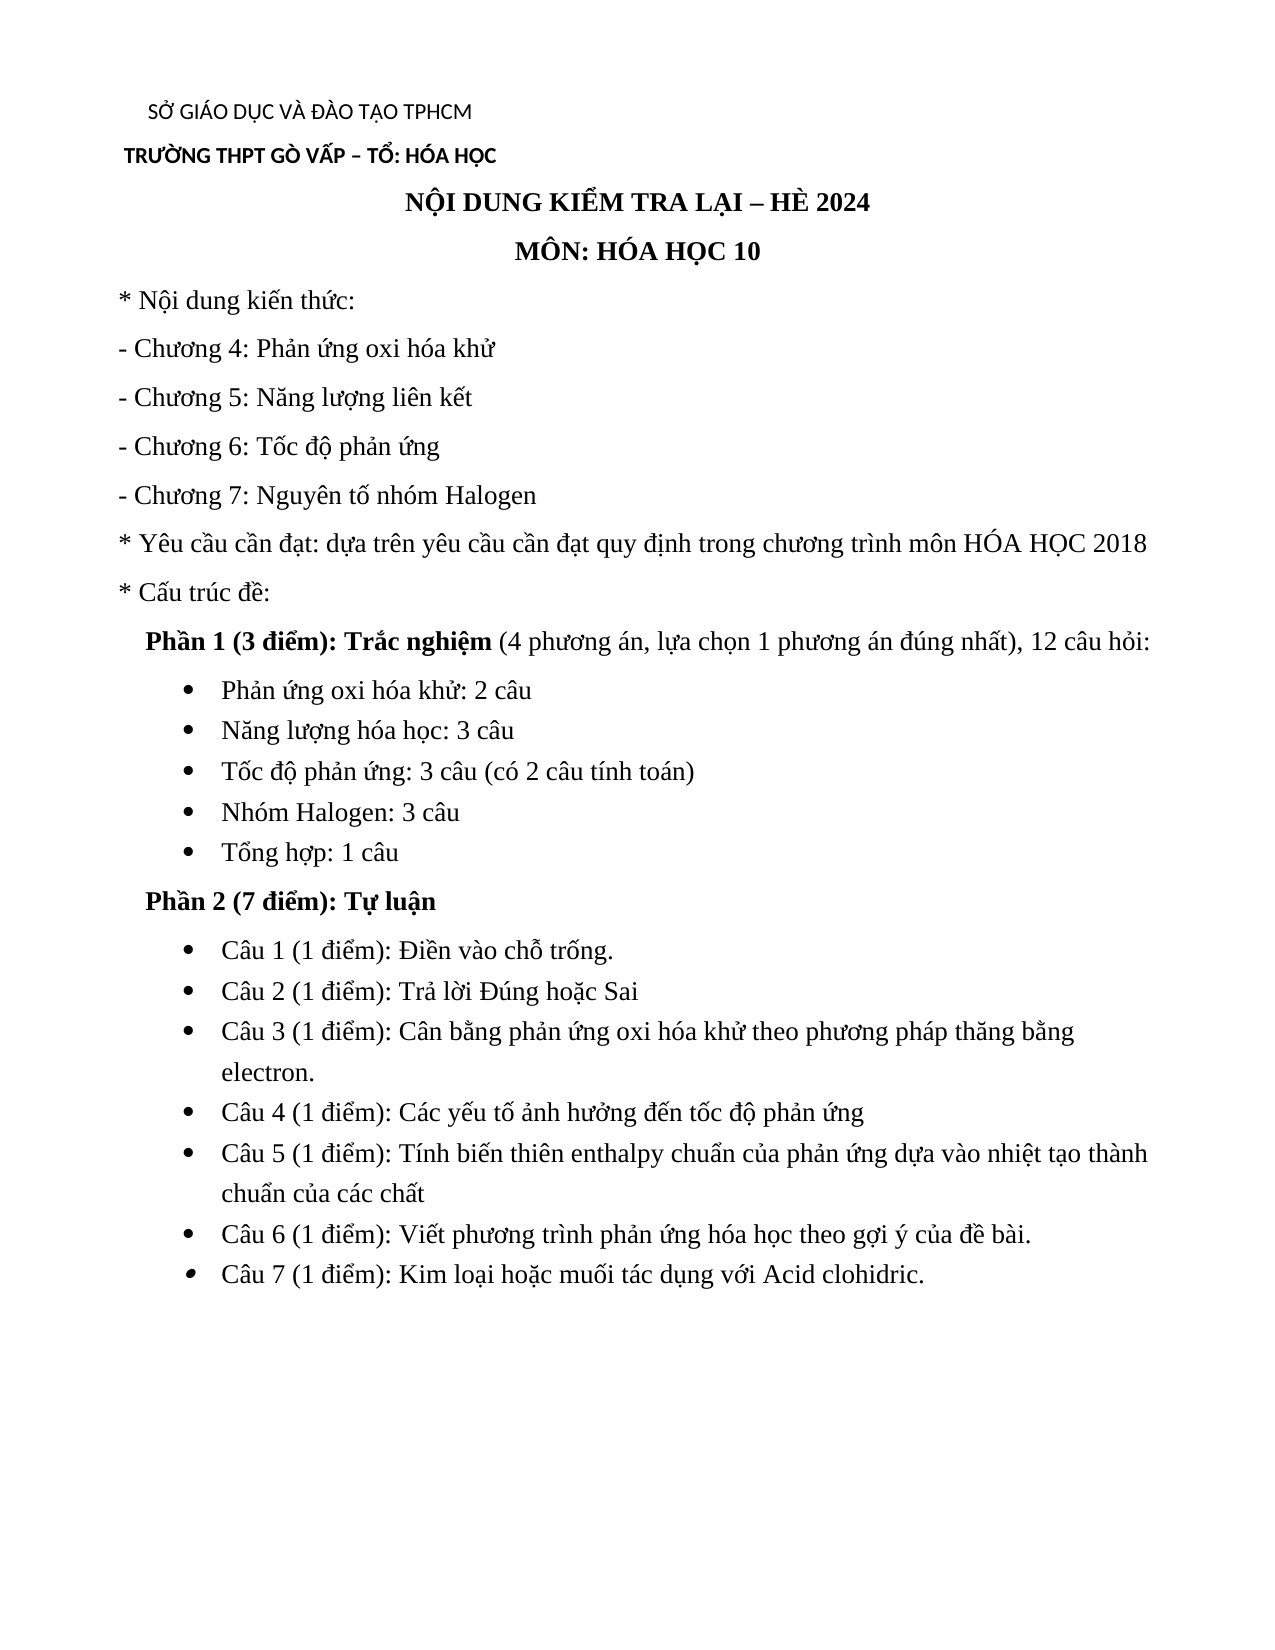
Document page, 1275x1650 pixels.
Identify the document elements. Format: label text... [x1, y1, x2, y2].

text - Chương 4: Phản ứng oxi hóa khử [118, 333, 1157, 364]
list Năng lượng hóa học: 3 câu [184, 714, 1157, 746]
text TRƯỜNG THPT GÒ VẤP – TỔ: HÓA HỌC [118, 142, 1157, 170]
list Câu 3 (1 điểm): Cân bằng phản ứng oxi hóa khử theo phương pháp thăng bằng electron. [184, 1015, 1157, 1087]
list Tốc độ phản ứng: 3 câu (có 2 câu tính toán) [184, 755, 1157, 786]
list Câu 4 (1 điểm): Các yếu tố ảnh hưởng đến tốc độ phản ứng [184, 1096, 1157, 1127]
text - Chương 6: Tốc độ phản ứng [118, 430, 1157, 461]
list Câu 2 (1 điểm): Trả lời Đúng hoặc Sai [184, 975, 1157, 1006]
text * Yêu cầu cần đạt: dựa trên yêu cầu cần đạt quy định trong chương trình môn HÓA HỌC 2018 [118, 528, 1157, 559]
text NỘI DUNG KIỂM TRA LẠI – HÈ 2024 [118, 186, 1157, 217]
text SỞ GIÁO DỤC VÀ ĐÀO TẠO TPHCM [118, 97, 1157, 125]
list Phản ứng oxi hóa khử: 2 câu [184, 674, 1157, 705]
text * Cấu trúc đề: [118, 576, 1157, 607]
text * Nội dung kiến thức: [118, 284, 1157, 315]
text Phần 2 (7 điểm): Tự luận [118, 885, 1157, 916]
list Tổng hợp: 1 câu [184, 836, 1157, 868]
list Câu 7 (1 điểm): Kim loại hoặc muối tác dụng với Acid clohidric. [184, 1258, 1157, 1290]
list Câu 6 (1 điểm): Viết phương trình phản ứng hóa học theo gợi ý của đề bài. [184, 1218, 1157, 1249]
text Phần 1 (3 điểm): Trắc nghiệm (4 phương án, lựa chọn 1 phương án đúng nhất), 12 câu hỏi: [118, 625, 1157, 656]
list Nhóm Halogen: 3 câu [184, 796, 1157, 827]
text - Chương 5: Năng lượng liên kết [118, 381, 1157, 412]
text MÔN: HÓA HỌC 10 [118, 235, 1157, 266]
list Câu 5 (1 điểm): Tính biến thiên enthalpy chuẩn của phản ứng dựa vào nhiệt tạo thành chuẩn của các chất [184, 1137, 1157, 1208]
list Câu 1 (1 điểm): Điền vào chỗ trống. [184, 934, 1157, 965]
text - Chương 7: Nguyên tố nhóm Halogen [118, 479, 1157, 510]
